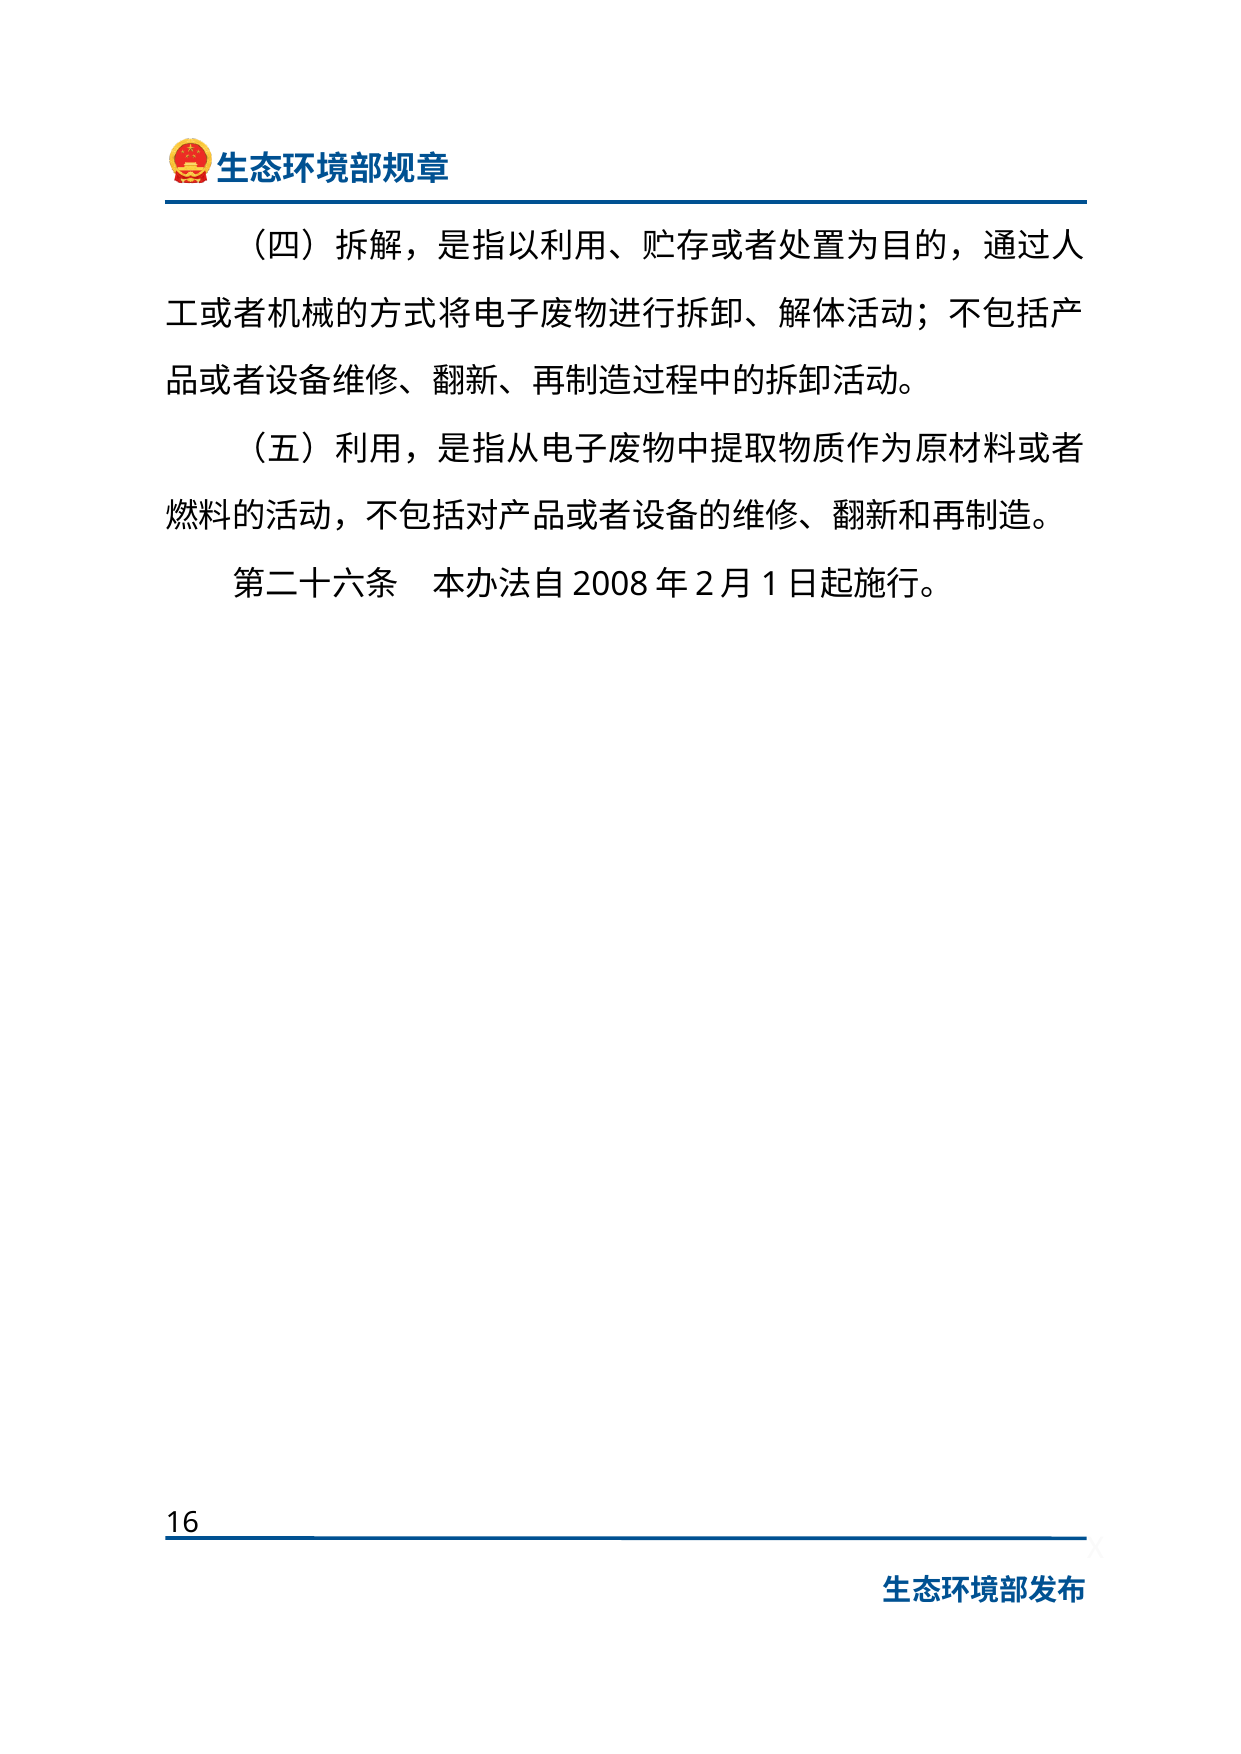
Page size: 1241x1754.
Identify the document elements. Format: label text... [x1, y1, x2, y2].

text 第二十六条 本办法自2008年2月1日起施行。 [165, 556, 1087, 605]
text （四）拆解，是指以利用、贮存或者处置为目的，通过人工或者机械的方式将电子废物进行拆卸、解体活动；不包括产品或者设备维修、翻新、再制造过程中的拆卸活动。 [165, 219, 1087, 402]
picture [165, 136, 216, 187]
text （五）利用，是指从电子废物中提取物质作为原材料或者燃料的活动，不包括对产品或者设备的维修、翻新和再制造。 [165, 421, 1087, 537]
